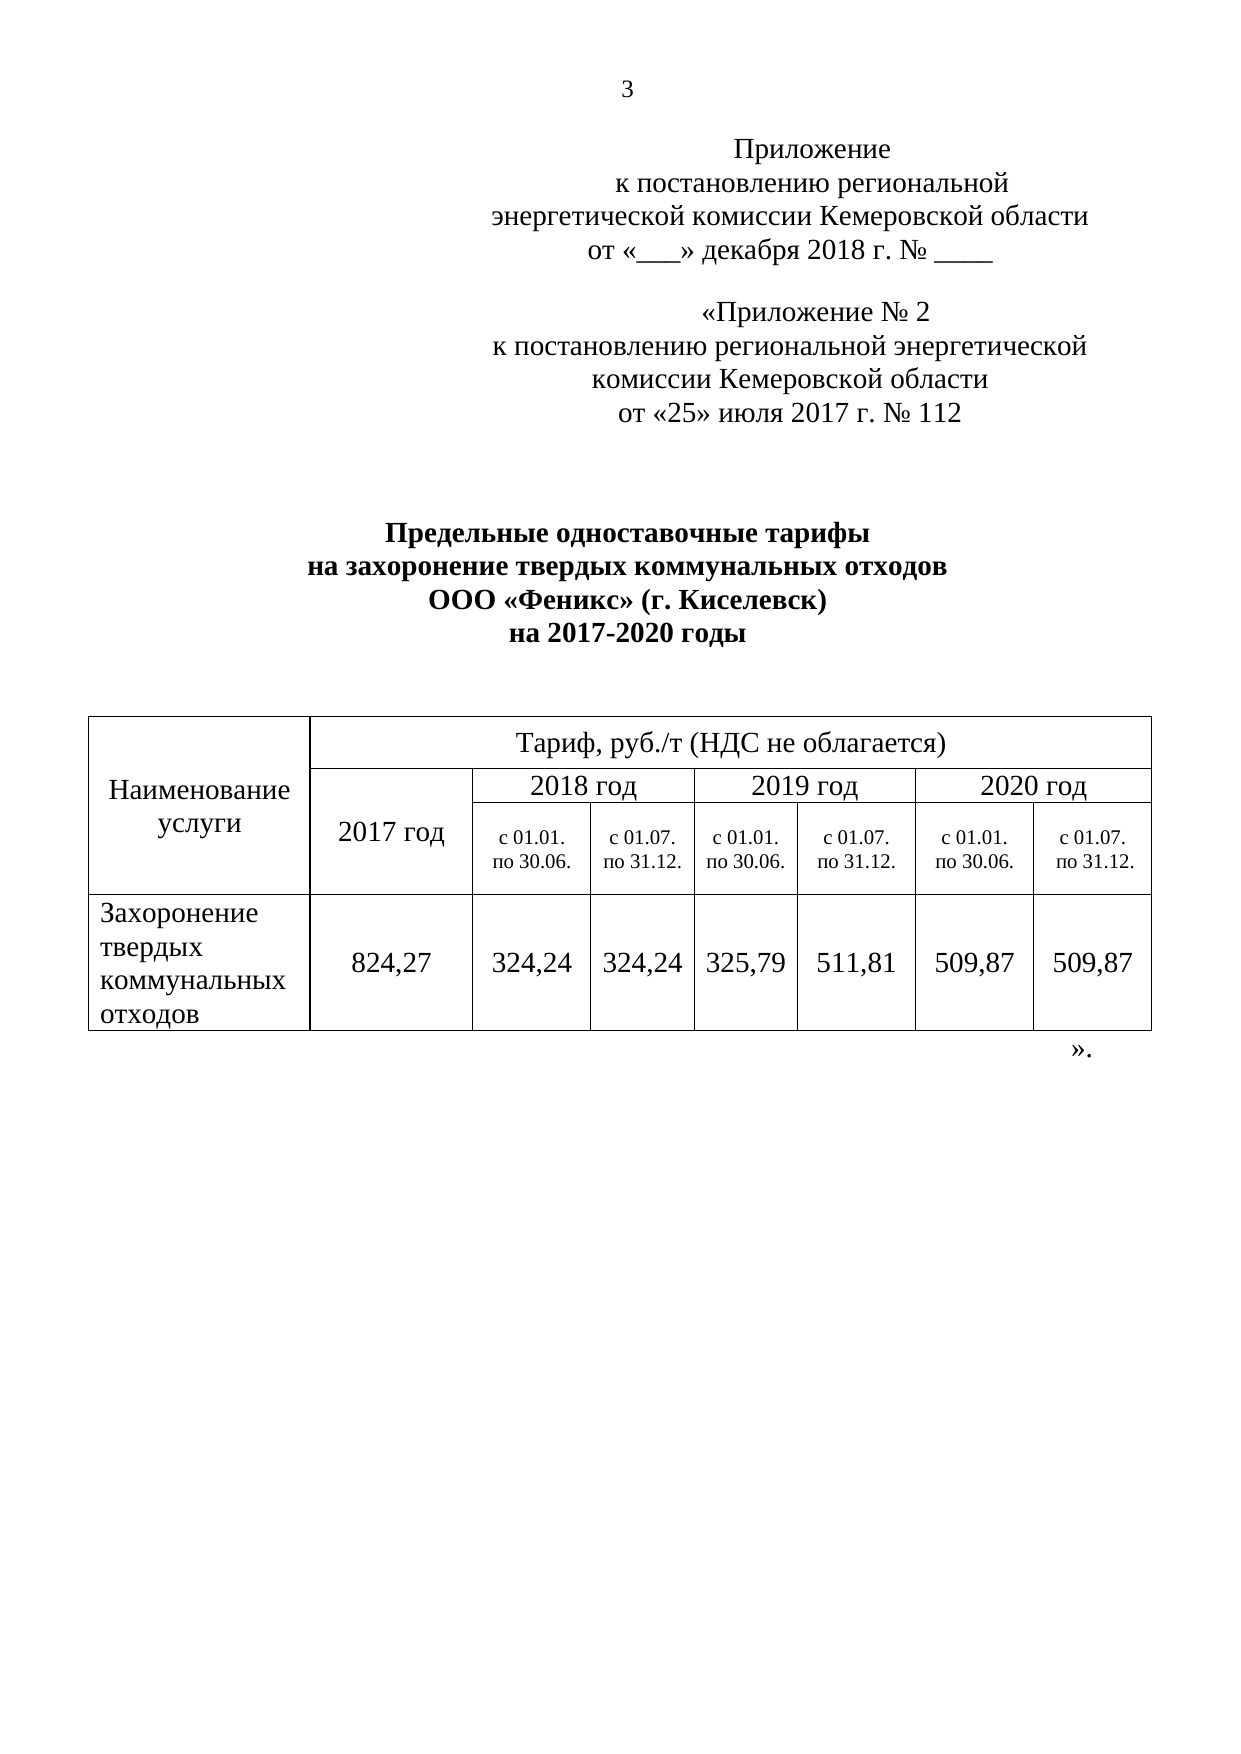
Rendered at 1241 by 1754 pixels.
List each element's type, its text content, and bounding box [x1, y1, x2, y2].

table_cell 511,81 [798, 895, 915, 1029]
table_header Наименование услуги [89, 717, 309, 894]
table_cell 824,27 [311, 895, 472, 1029]
table_cell 509,87 [1034, 895, 1151, 1029]
table_header Тариф, руб./т (НДС не облагается) [311, 717, 1151, 767]
text на захоронение твердых коммунальных отходов [162, 548, 1092, 582]
table_cell с 01.01. по 30.06. [695, 803, 797, 894]
table_cell 2020 год [916, 769, 1151, 802]
text Приложение [487, 131, 1092, 165]
text «Приложение № 2 к постановлению региональной энергетической комиссии Кемеровской области от «25» июля 2017 г. № 112 [487, 294, 1092, 428]
text ». [162, 1031, 1092, 1064]
table_cell 509,87 [916, 895, 1033, 1029]
table_cell 324,24 [473, 895, 590, 1029]
text Предельные одноставочные тарифы [162, 515, 1092, 548]
table_cell с 01.01. по 30.06. [916, 803, 1033, 894]
table_cell Захоронение твердых коммунальных отходов [89, 895, 309, 1029]
table_cell с 01.07. по 31.12. [798, 803, 915, 894]
text к постановлению региональной энергетической комиссии Кемеровской области от «___» декабря 2018 г. № ____ [487, 165, 1092, 266]
table_cell 2018 год [473, 769, 694, 802]
table_cell 325,79 [695, 895, 797, 1029]
table_cell 324,24 [591, 895, 694, 1029]
table_cell с 01.07. по 31.12. [1034, 803, 1151, 894]
text ООО «Феникс» (г. Киселевск) [162, 582, 1092, 615]
table_cell 2019 год [695, 769, 915, 802]
table_cell с 01.01. по 30.06. [473, 803, 590, 894]
table_cell с 01.07. по 31.12. [591, 803, 694, 894]
table_cell 2017 год [311, 769, 472, 894]
text на 2017-2020 годы [162, 615, 1092, 649]
